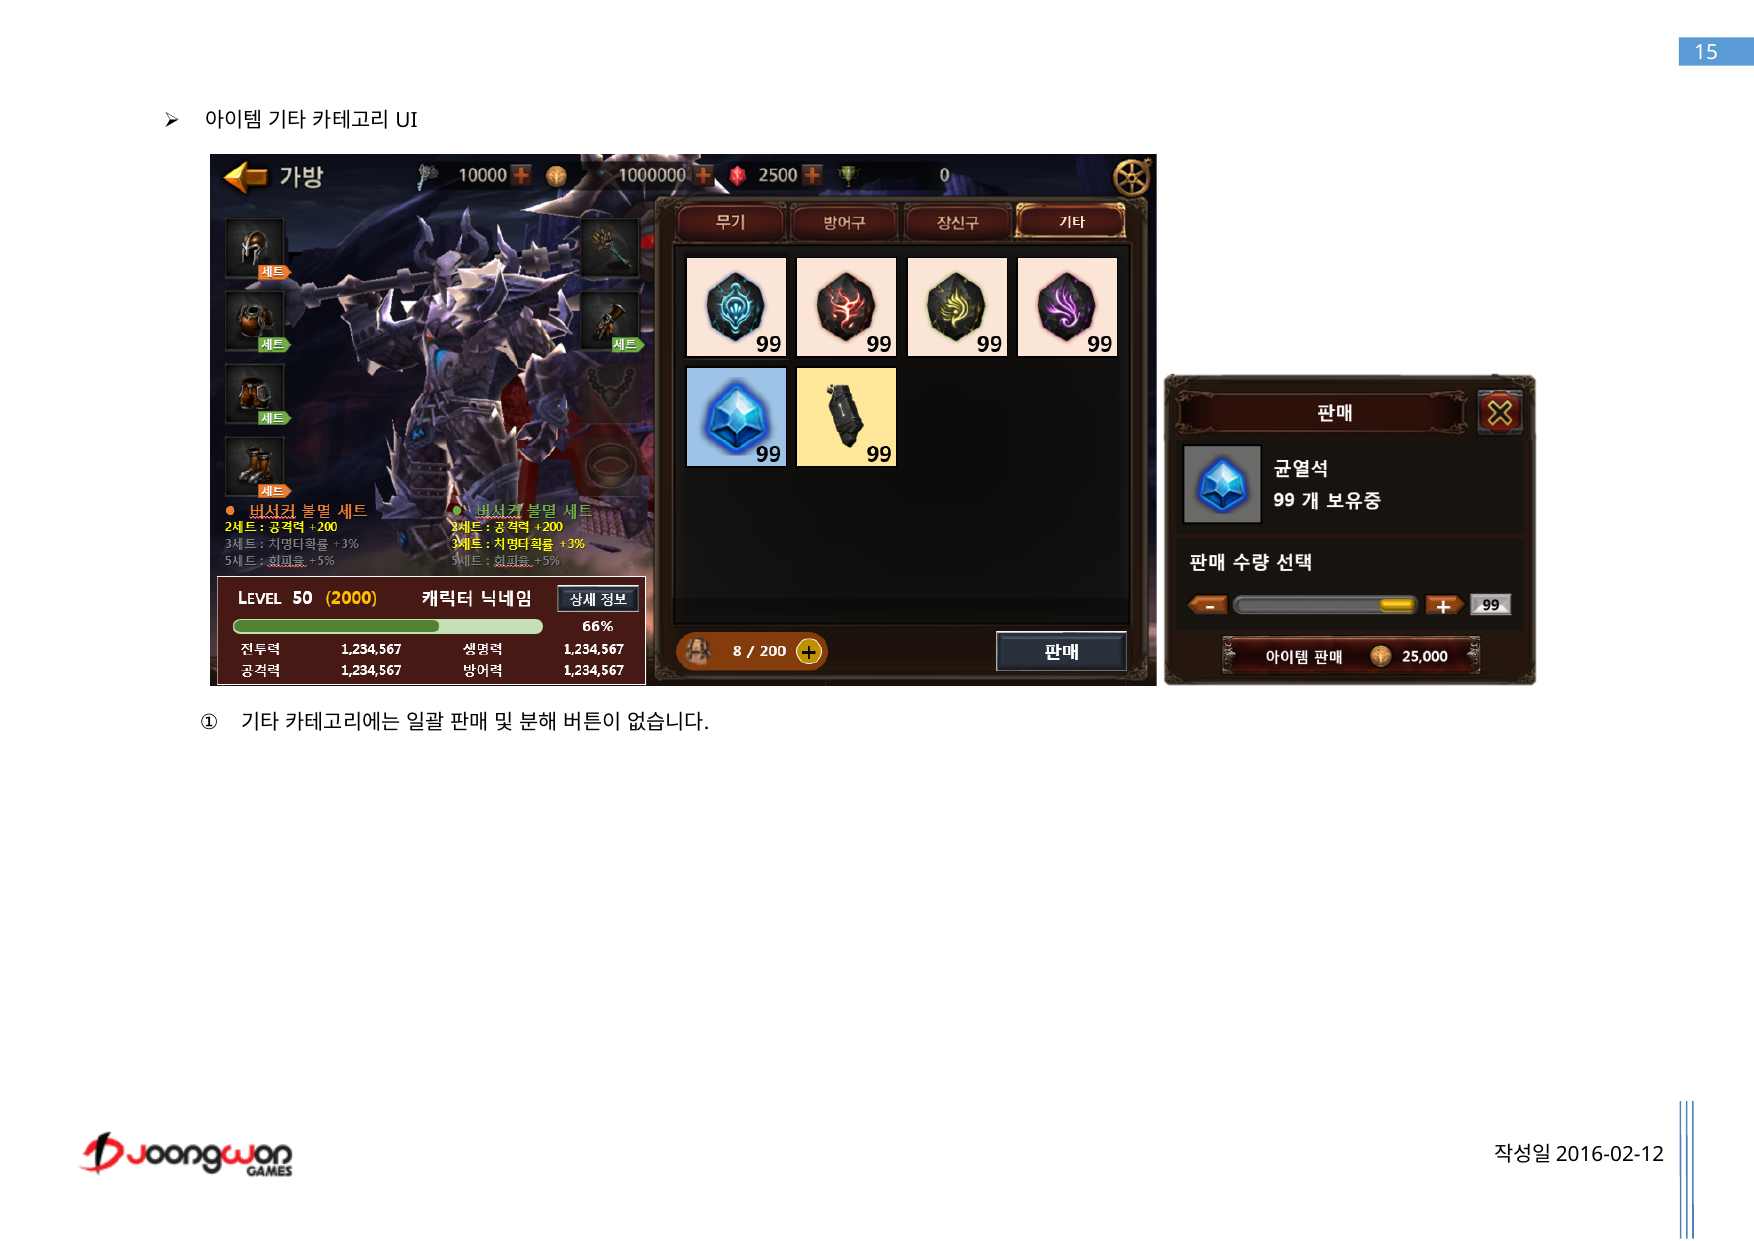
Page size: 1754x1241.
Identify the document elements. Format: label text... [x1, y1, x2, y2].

list 아이템 기타 카테고리 UI [163, 103, 1679, 134]
list 기타 카테고리에는 일괄 판매 및 분해 버튼이 없습니다. [199, 705, 1679, 735]
picture [210, 154, 1157, 686]
picture [1162, 372, 1544, 686]
picture [75, 1128, 299, 1182]
